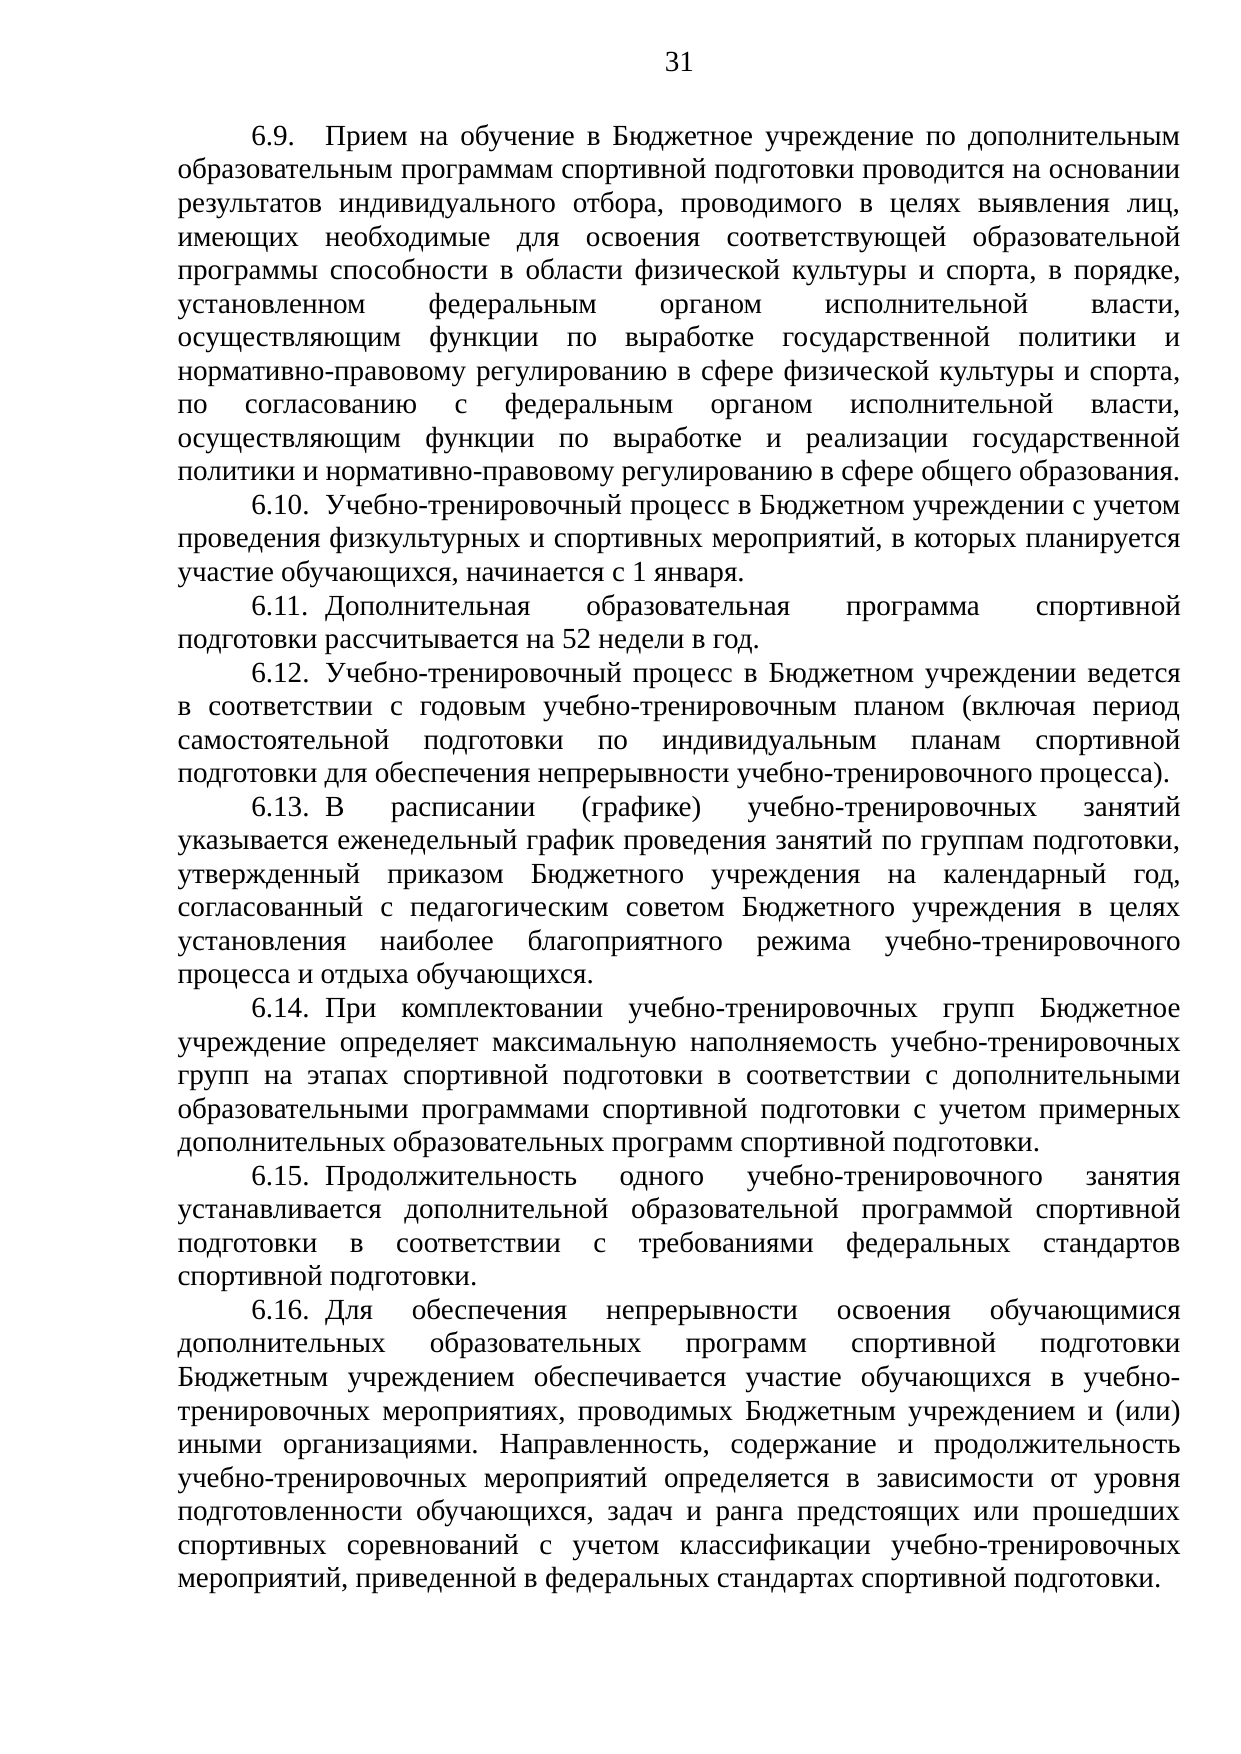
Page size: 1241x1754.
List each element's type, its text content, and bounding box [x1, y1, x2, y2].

list При комплектовании учебно-тренировочных групп Бюджетное учреждение определяет максимальную наполняемость учебно-тренировочных групп на этапах спортивной подготовки в соответствии с дополнительными образовательными программами спортивной подготовки с учетом примерных дополнительных образовательных программ спортивной подготовки. [177, 990, 1181, 1158]
list Прием на обучение в Бюджетное учреждение по дополнительным образовательным программам спортивной подготовки проводится на основании результатов индивидуального отбора, проводимого в целях выявления лиц, имеющих необходимые для освоения соответствующей образовательной программы способности в области физической культуры и спорта, в порядке, установленном федеральным органом исполнительной власти, осуществляющим функции по выработке государственной политики и нормативно-правовому регулированию в сфере физической культуры и спорта, по согласованию с федеральным органом исполнительной власти, осуществляющим функции по выработке и реализации государственной политики и нормативно-правовому регулированию в сфере общего образования. [177, 118, 1181, 487]
list Дополнительная образовательная программа спортивной подготовки рассчитывается на 52 недели в год. [177, 588, 1181, 655]
list Продолжительность одного учебно-тренировочного занятия устанавливается дополнительной образовательной программой спортивной подготовки в соответствии с требованиями федеральных стандартов спортивной подготовки. [177, 1158, 1181, 1292]
list Учебно-тренировочный процесс в Бюджетном учреждении с учетом проведения физкультурных и спортивных мероприятий, в которых планируется участие обучающихся, начинается с 1 января. [177, 487, 1181, 588]
list Учебно-тренировочный процесс в Бюджетном учреждении ведется в соответствии с годовым учебно-тренировочным планом (включая период самостоятельной подготовки по индивидуальным планам спортивной подготовки для обеспечения непрерывности учебно-тренировочного процесса). [177, 655, 1181, 789]
list В расписании (графике) учебно-тренировочных занятий указывается еженедельный график проведения занятий по группам подготовки, утвержденный приказом Бюджетного учреждения на календарный год, согласованный с педагогическим советом Бюджетного учреждения в целях установления наиболее благоприятного режима учебно-тренировочного процесса и отдыха обучающихся. [177, 789, 1181, 990]
list Для обеспечения непрерывности освоения обучающимися дополнительных образовательных программ спортивной подготовки Бюджетным учреждением обеспечивается участие обучающихся в учебно-тренировочных мероприятиях, проводимых Бюджетным учреждением и (или) иными организациями. Направленность, содержание и продолжительность учебно-тренировочных мероприятий определяется в зависимости от уровня подготовленности обучающихся, задач и ранга предстоящих или прошедших спортивных соревнований с учетом классификации учебно-тренировочных мероприятий, приведенной в федеральных стандартах спортивной подготовки. [177, 1292, 1181, 1594]
